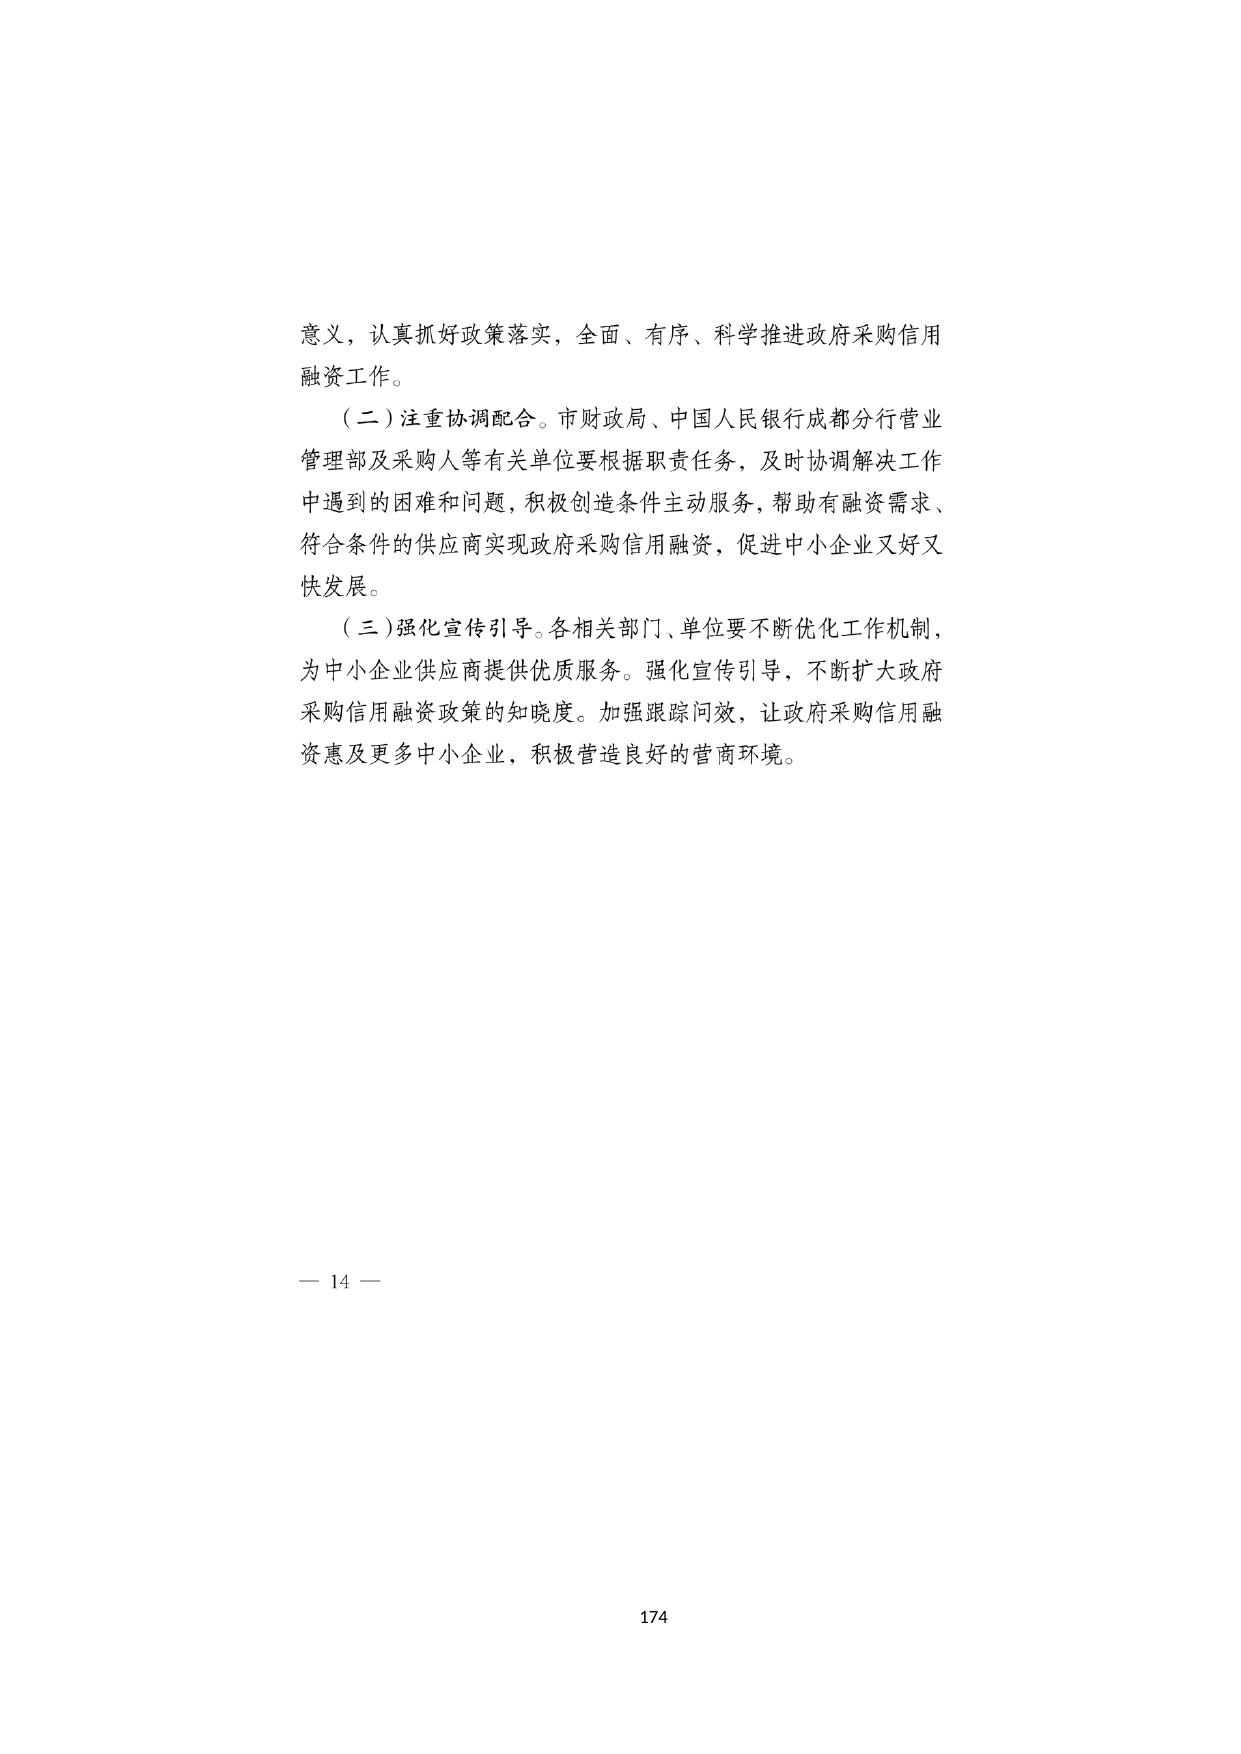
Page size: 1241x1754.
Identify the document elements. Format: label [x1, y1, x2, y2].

picture [187, 162, 1053, 1386]
